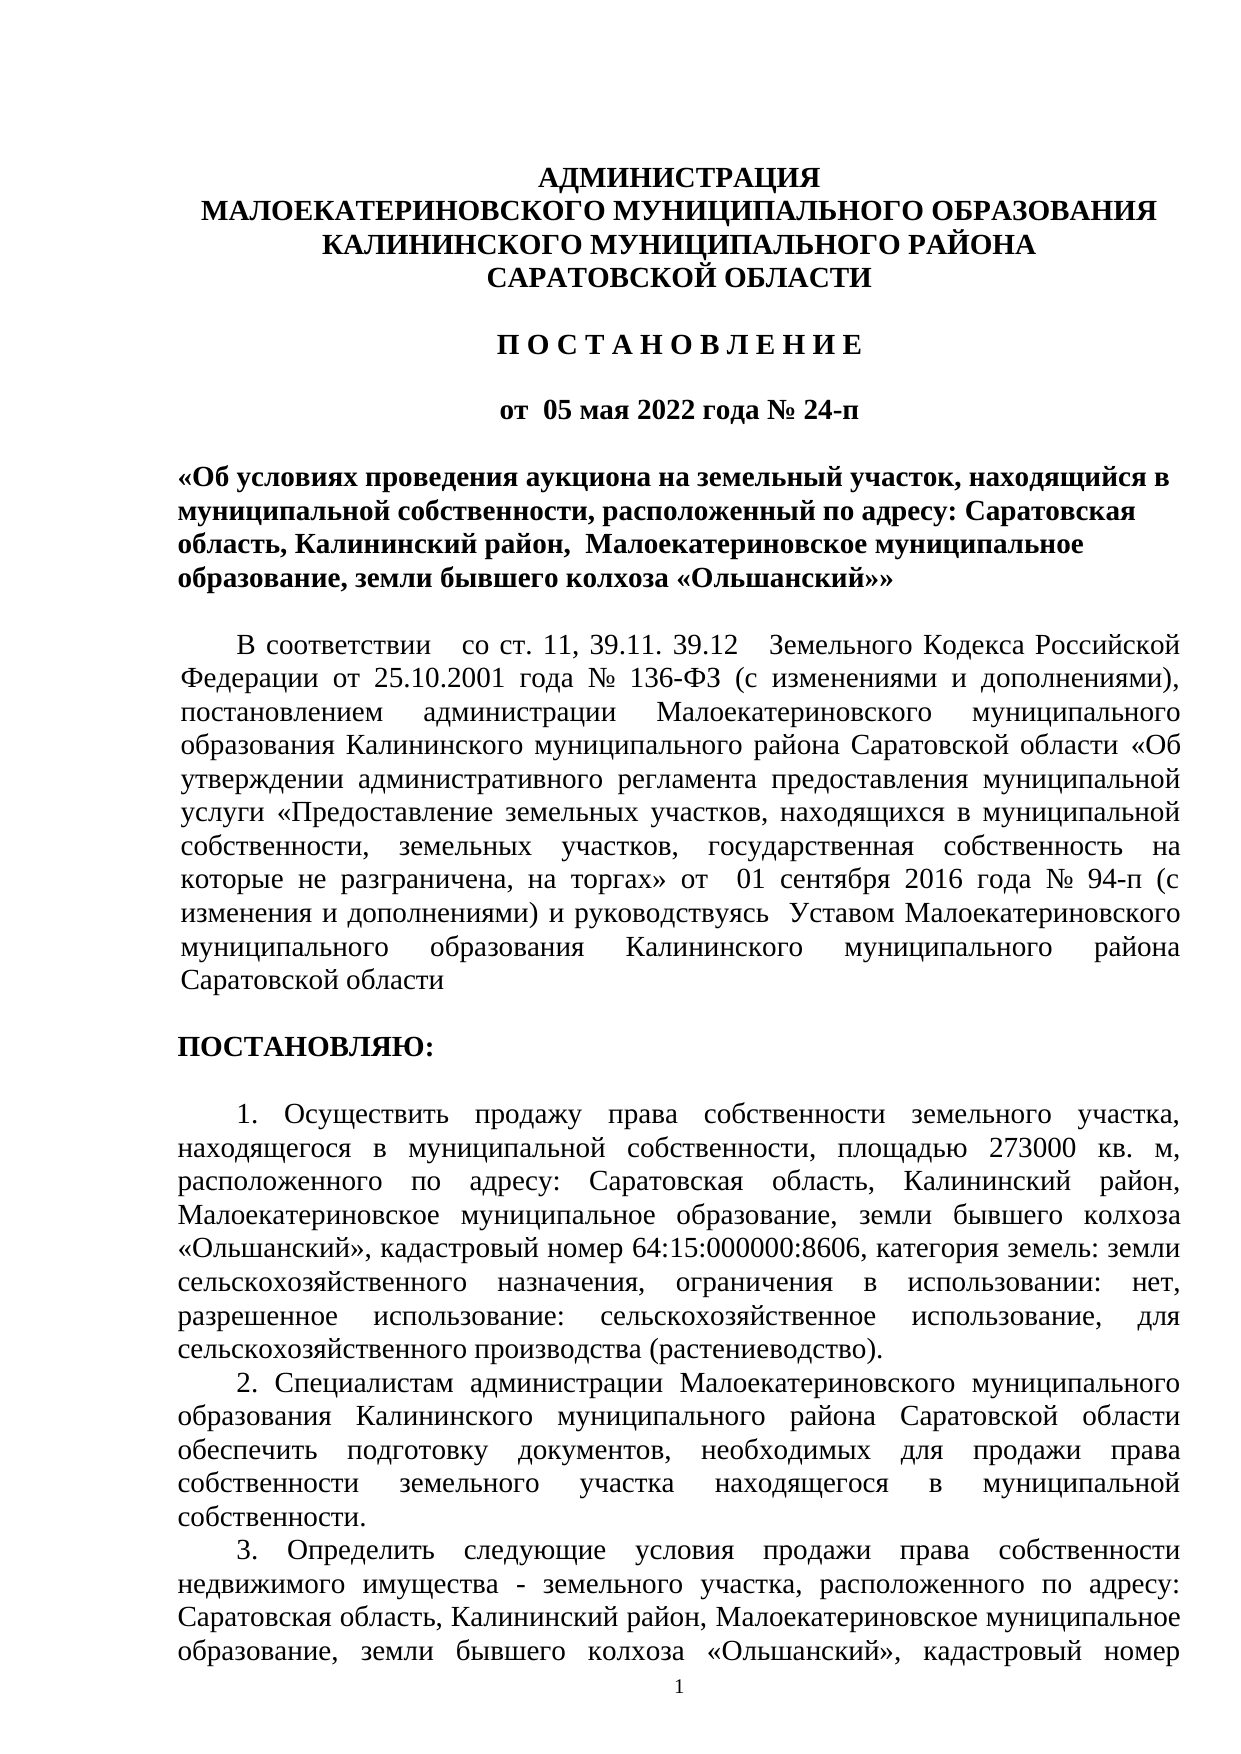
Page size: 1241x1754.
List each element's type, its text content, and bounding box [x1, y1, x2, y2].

text В соответствии со ст. 11, 39.11. 39.12 Земельного Кодекса Российской Федерации от 25.10.2001 года № 136-ФЗ (с изменениями и дополнениями), постановлением администрации Малоекатериновского муниципального образования Калининского муниципального района Саратовской области «Об утверждении административного регламента предоставления муниципальной услуги «Предоставление земельных участков, находящихся в муниципальной собственности, земельных участков, государственная собственность на которые не разграничена, на торгах» от 01 сентября 2016 года № 94-п (с изменения и дополнениями) и руководствуясь Уставом Малоекатериновского муниципального образования Калининского муниципального района Саратовской области [180, 627, 1181, 996]
text 1. Осуществить продажу права собственности земельного участка, находящегося в муниципальной собственности, площадью 273000 кв. м, расположенного по адресу: Саратовская область, Калининский район, Малоекатериновское муниципальное образование, земли бывшего колхоза «Ольшанский», кадастровый номер 64:15:000000:8606, категория земель: земли сельскохозяйственного назначения, ограничения в использовании: нет, разрешенное использование: сельскохозяйственное использование, для сельскохозяйственного производства (растениеводство). [177, 1096, 1181, 1365]
text МАЛОЕКАТЕРИНОВСКОГО МУНИЦИПАЛЬНОГО ОБРАЗОВАНИЯ [177, 193, 1181, 227]
text от 05 мая 2022 года № 24-п [177, 392, 1181, 426]
text 2. Специалистам администрации Малоекатериновского муниципального образования Калининского муниципального района Саратовской области обеспечить подготовку документов, необходимых для продажи права собственности земельного участка находящегося в муниципальной собственности. [177, 1365, 1181, 1532]
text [177, 1532, 1181, 1667]
text АДМИНИСТРАЦИЯ [177, 160, 1181, 193]
text ПОСТАНОВЛЯЮ: [177, 1029, 1181, 1063]
text САРАТОВСКОЙ ОБЛАСТИ [177, 260, 1181, 294]
text «Об условиях проведения аукциона на земельный участок, находящийся в муниципальной собственности, расположенный по адресу: Саратовская область, Калининский район, Малоекатериновское муниципальное образование, земли бывшего колхоза «Ольшанский»» [177, 459, 1181, 593]
text П О С Т А Н О В Л Е Н И Е [177, 327, 1181, 361]
text КАЛИНИНСКОГО МУНИЦИПАЛЬНОГО РАЙОНА [177, 227, 1181, 260]
